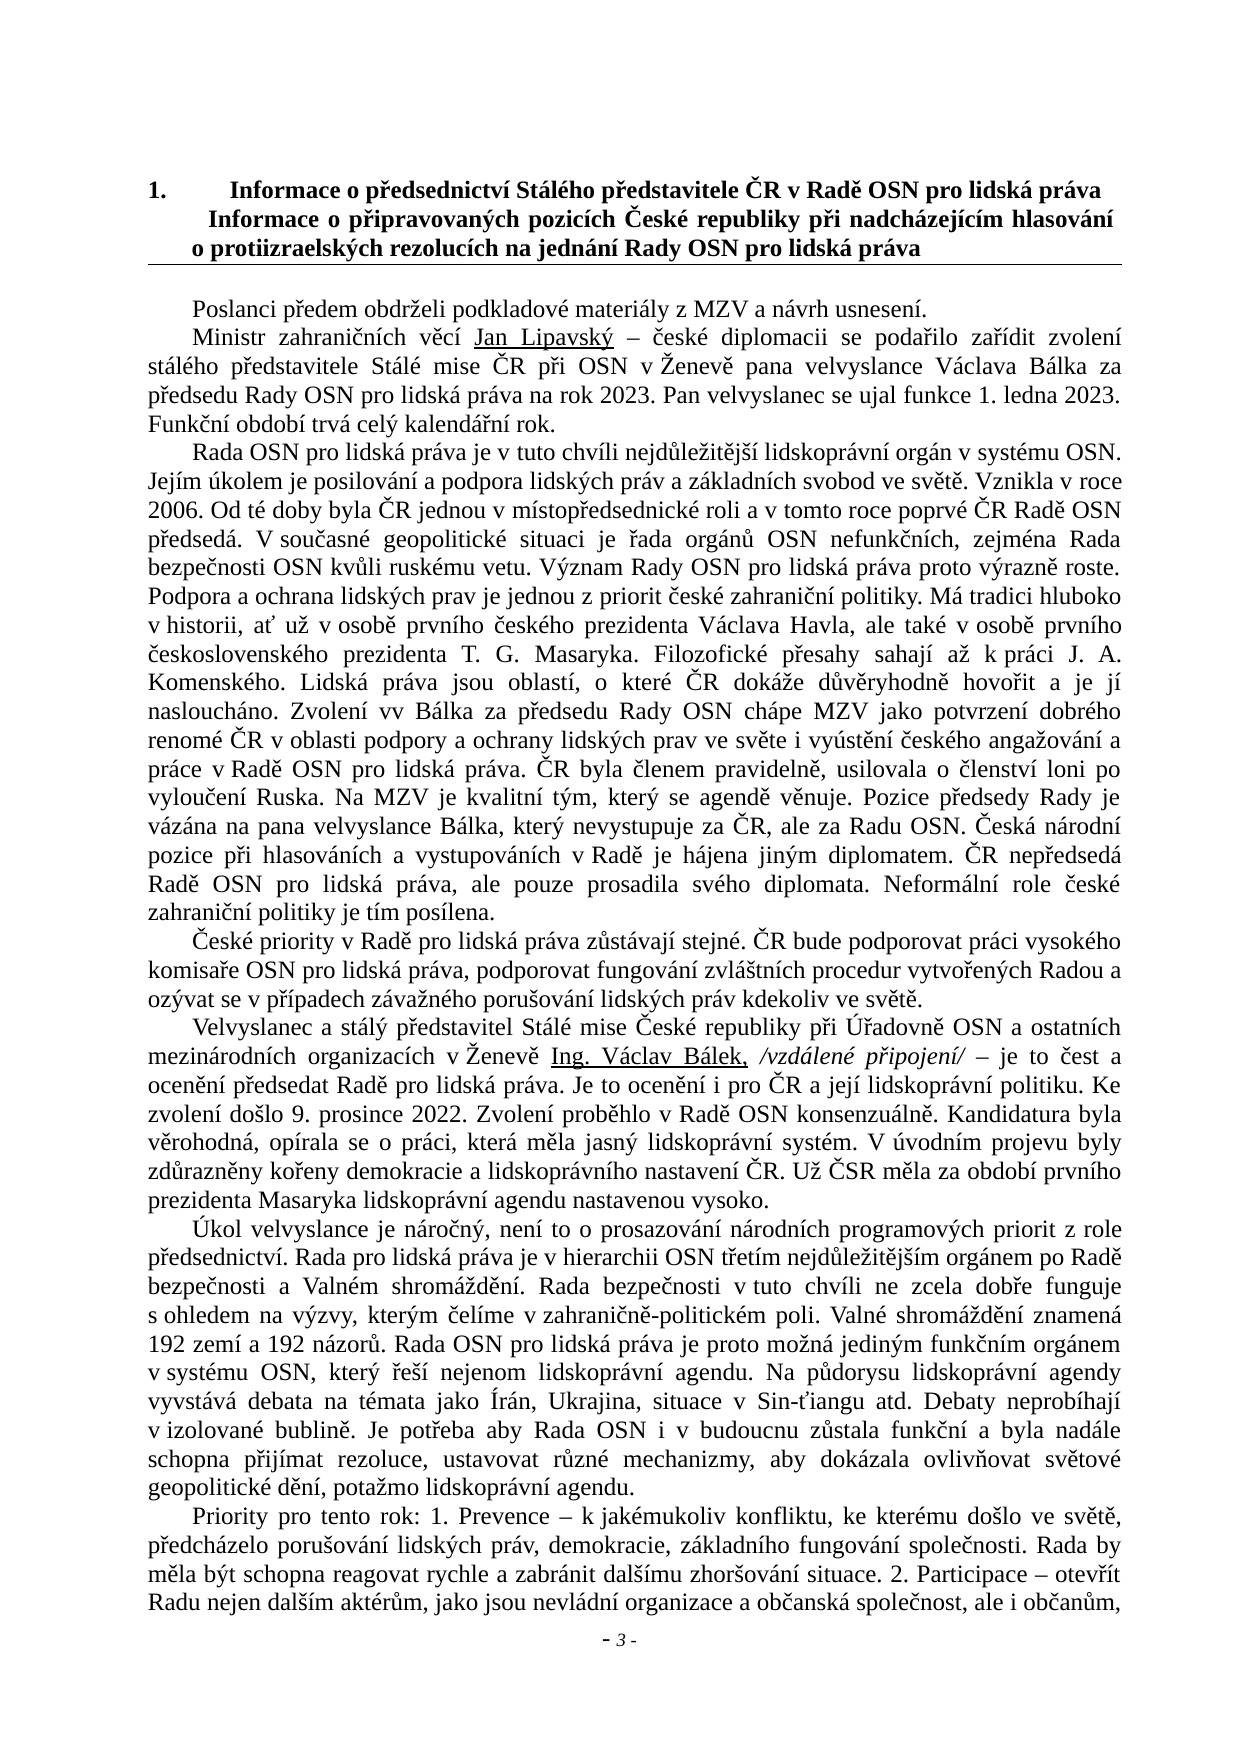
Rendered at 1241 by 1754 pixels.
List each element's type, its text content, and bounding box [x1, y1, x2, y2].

text Rada OSN pro lidská práva je v tuto chvíli nejdůležitější lidskoprávní orgán v systému OSN. Jejím úkolem je posilování a podpora lidských práv a základních svobod ve světě. Vznikla v roce 2006. Od té doby byla ČR jednou v místopředsednické roli a v tomto roce poprvé ČR Radě OSN předsedá. V současné geopolitické situaci je řada orgánů OSN nefunkčních, zejména Rada bezpečnosti OSN kvůli ruskému vetu. Význam Rady OSN pro lidská práva proto výrazně roste. Podpora a ochrana lidských prav je jednou z priorit české zahraniční politiky. Má tradici hluboko v historii, ať už v osobě prvního českého prezidenta Václava Havla, ale také v osobě prvního československého prezidenta T. G. Masaryka. Filozofické přesahy sahají až k práci J. A. Komenského. Lidská práva jsou oblastí, o které ČR dokáže důvěryhodně hovořit a je jí nasloucháno. Zvolení vv Bálka za předsedu Rady OSN chápe MZV jako potvrzení dobrého renomé ČR v oblasti podpory a ochrany lidských prav ve světe i vyústění českého angažování a práce v Radě OSN pro lidská práva. ČR byla členem pravidelně, usilovala o členství loni po vyloučení Ruska. Na MZV je kvalitní tým, který se agendě věnuje. Pozice předsedy Rady je vázána na pana velvyslance Bálka, který nevystupuje za ČR, ale za Radu OSN. Česká národní pozice při hlasováních a vystupováních v Radě je hájena jiným diplomatem. ČR nepředsedá Radě OSN pro lidská práva, ale pouze prosadila svého diplomata. Neformální role české zahraniční politiky je tím posílena. [148, 437, 1122, 926]
text Velvyslanec a stálý představitel Stálé mise České republiky při Úřadovně OSN a ostatních mezinárodních organizacích v Ženevě Ing. Václav Bálek, /vzdálené připojení/ – je to čest a ocenění předsedat Radě pro lidská práva. Je to ocenění i pro ČR a její lidskoprávní politiku. Ke zvolení došlo 9. prosince 2022. Zvolení proběhlo v Radě OSN konsenzuálně. Kandidatura byla věrohodná, opírala se o práci, která měla jasný lidskoprávní systém. V úvodním projevu byly zdůrazněny kořeny demokracie a lidskoprávního nastavení ČR. Už ČSR měla za období prvního prezidenta Masaryka lidskoprávní agendu nastavenou vysoko. [148, 1012, 1122, 1214]
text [148, 1501, 1122, 1616]
text Poslanci předem obdrželi podkladové materiály z MZV a návrh usnesení. [148, 294, 1122, 322]
text Ministr zahraničních věcí Jan Lipavský – české diplomacii se podařilo zařídit zvolení stálého představitele Stálé mise ČR při OSN v Ženevě pana velvyslance Václava Bálka za předsedu Rady OSN pro lidská práva na rok 2023. Pan velvyslanec se ujal funkce 1. ledna 2023. Funkční období trvá celý kalendářní rok. [148, 322, 1122, 437]
text Úkol velvyslance je náročný, není to o prosazování národních programových priorit z role předsednictví. Rada pro lidská práva je v hierarchii OSN třetím nejdůležitějším orgánem po Radě bezpečnosti a Valném shromáždění. Rada bezpečnosti v tuto chvíli ne zcela dobře funguje s ohledem na výzvy, kterým čelíme v zahraničně-politickém poli. Valné shromáždění znamená 192 zemí a 192 názorů. Rada OSN pro lidská práva je proto možná jediným funkčním orgánem v systému OSN, který řeší nejenom lidskoprávní agendu. Na půdorysu lidskoprávní agendy vyvstává debata na témata jako Írán, Ukrajina, situace v Sin-ťiangu atd. Debaty neprobíhají v izolované bublině. Je potřeba aby Rada OSN i v budoucnu zůstala funkční a byla nadále schopna přijímat rezoluce, ustavovat různé mechanizmy, aby dokázala ovlivňovat světové geopolitické dění, potažmo lidskoprávní agendu. [148, 1214, 1122, 1501]
list 1. Informace o předsednictví Stálého představitele ČR v Radě OSN pro lidská práva [148, 176, 1122, 204]
list Informace o připravovaných pozicích České republiky při nadcházejícím hlasování o protiizraelských rezolucích na jednání Rady OSN pro lidská práva [148, 204, 1122, 264]
text České priority v Radě pro lidská práva zůstávají stejné. ČR bude podporovat práci vysokého komisaře OSN pro lidská práva, podporovat fungování zvláštních procedur vytvořených Radou a ozývat se v případech závažného porušování lidských práv kdekoliv ve světě. [148, 926, 1122, 1012]
